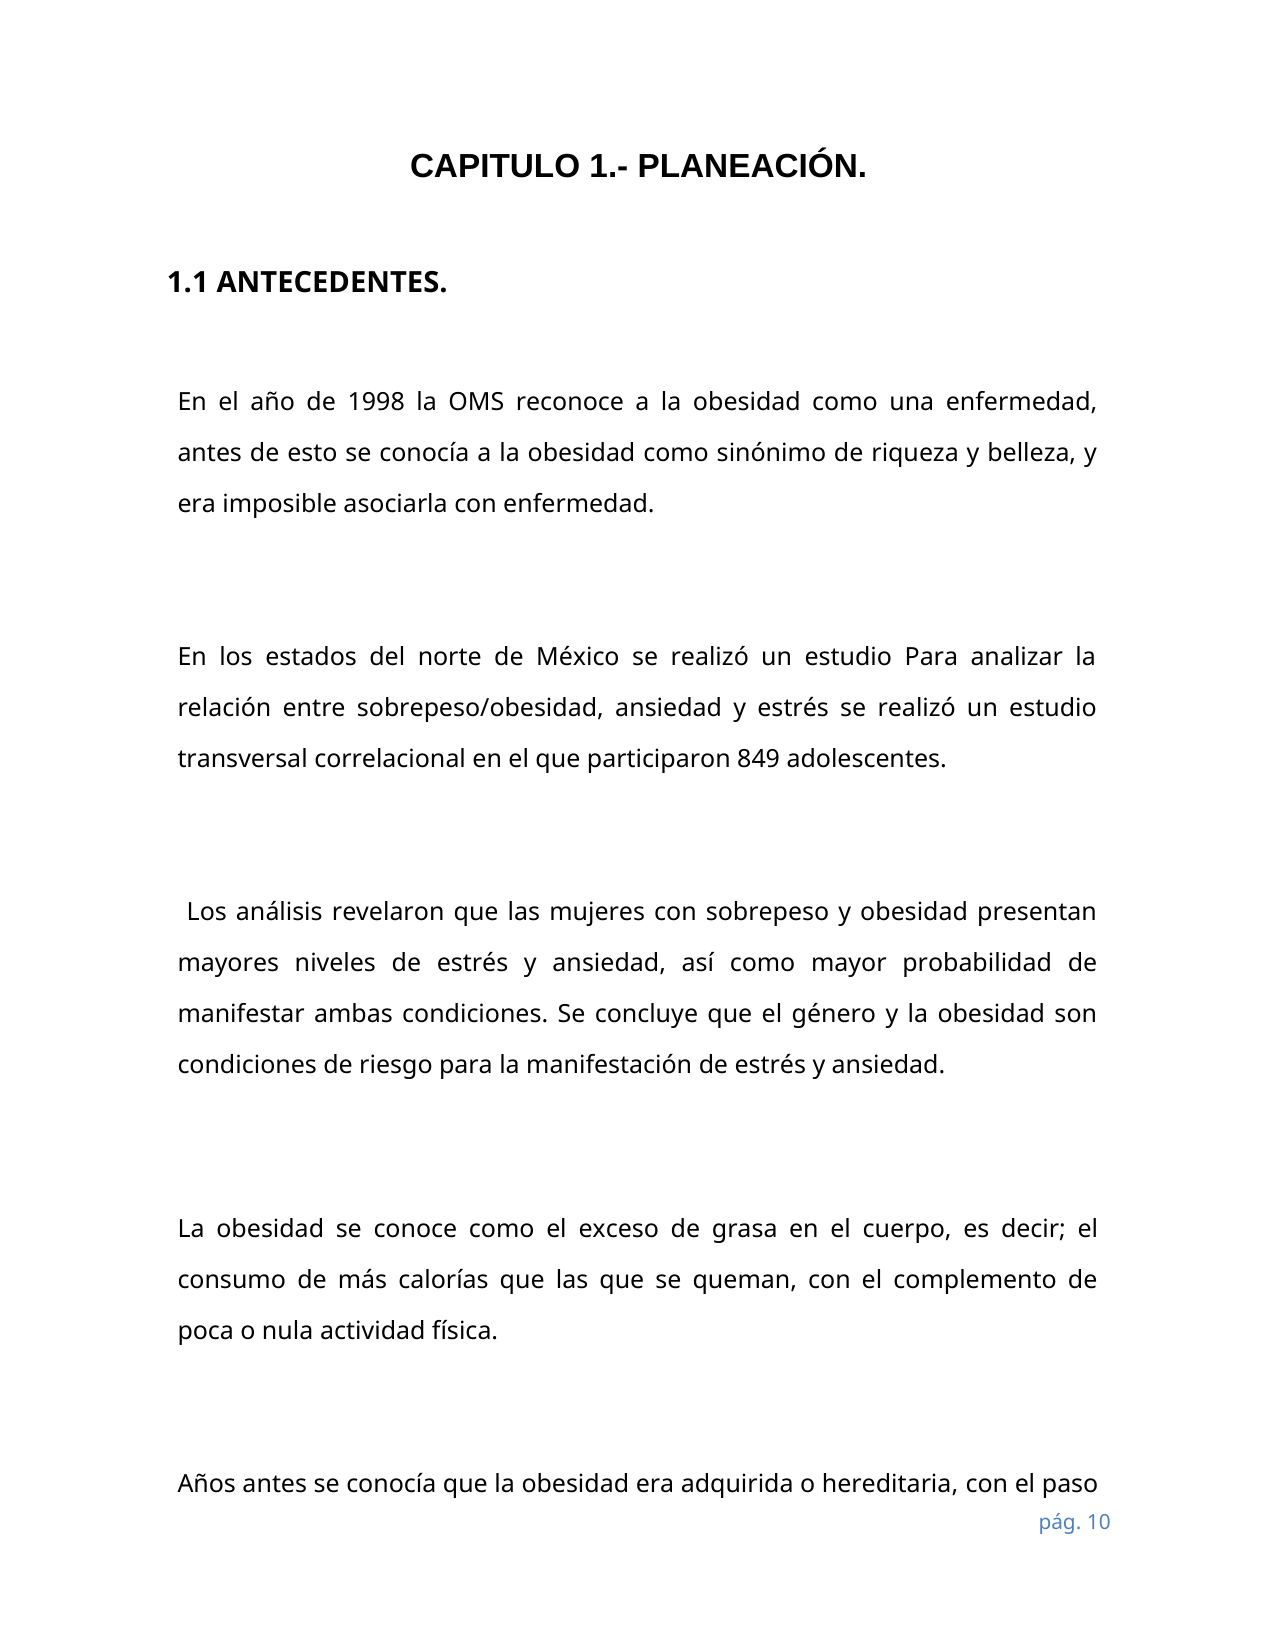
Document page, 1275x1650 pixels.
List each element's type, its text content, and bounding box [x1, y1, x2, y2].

text En el año de 1998 la OMS reconoce a la obesidad como una enfermedad, antes de esto se conocía a la obesidad como sinónimo de riqueza y belleza, y era imposible asociarla con enfermedad. [177, 383, 1098, 520]
text CAPITULO 1.- PLANEACIÓN. [167, 146, 1110, 184]
text Los análisis revelaron que las mujeres con sobrepeso y obesidad presentan mayores niveles de estrés y ansiedad, así como mayor probabilidad de manifestar ambas condiciones. Se concluye que el género y la obesidad son condiciones de riesgo para la manifestación de estrés y ansiedad. [177, 894, 1098, 1081]
text La obesidad se conoce como el exceso de grasa en el cuerpo, es decir; el consumo de más calorías que las que se queman, con el complemento de poca o nula actividad física. [177, 1211, 1098, 1347]
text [177, 1466, 1098, 1500]
text 1.1 ANTECEDENTES. [167, 261, 1110, 301]
text En los estados del norte de México se realizó un estudio Para analizar la relación entre sobrepeso/obesidad, ansiedad y estrés se realizó un estudio transversal correlacional en el que participaron 849 adolescentes. [177, 639, 1098, 775]
